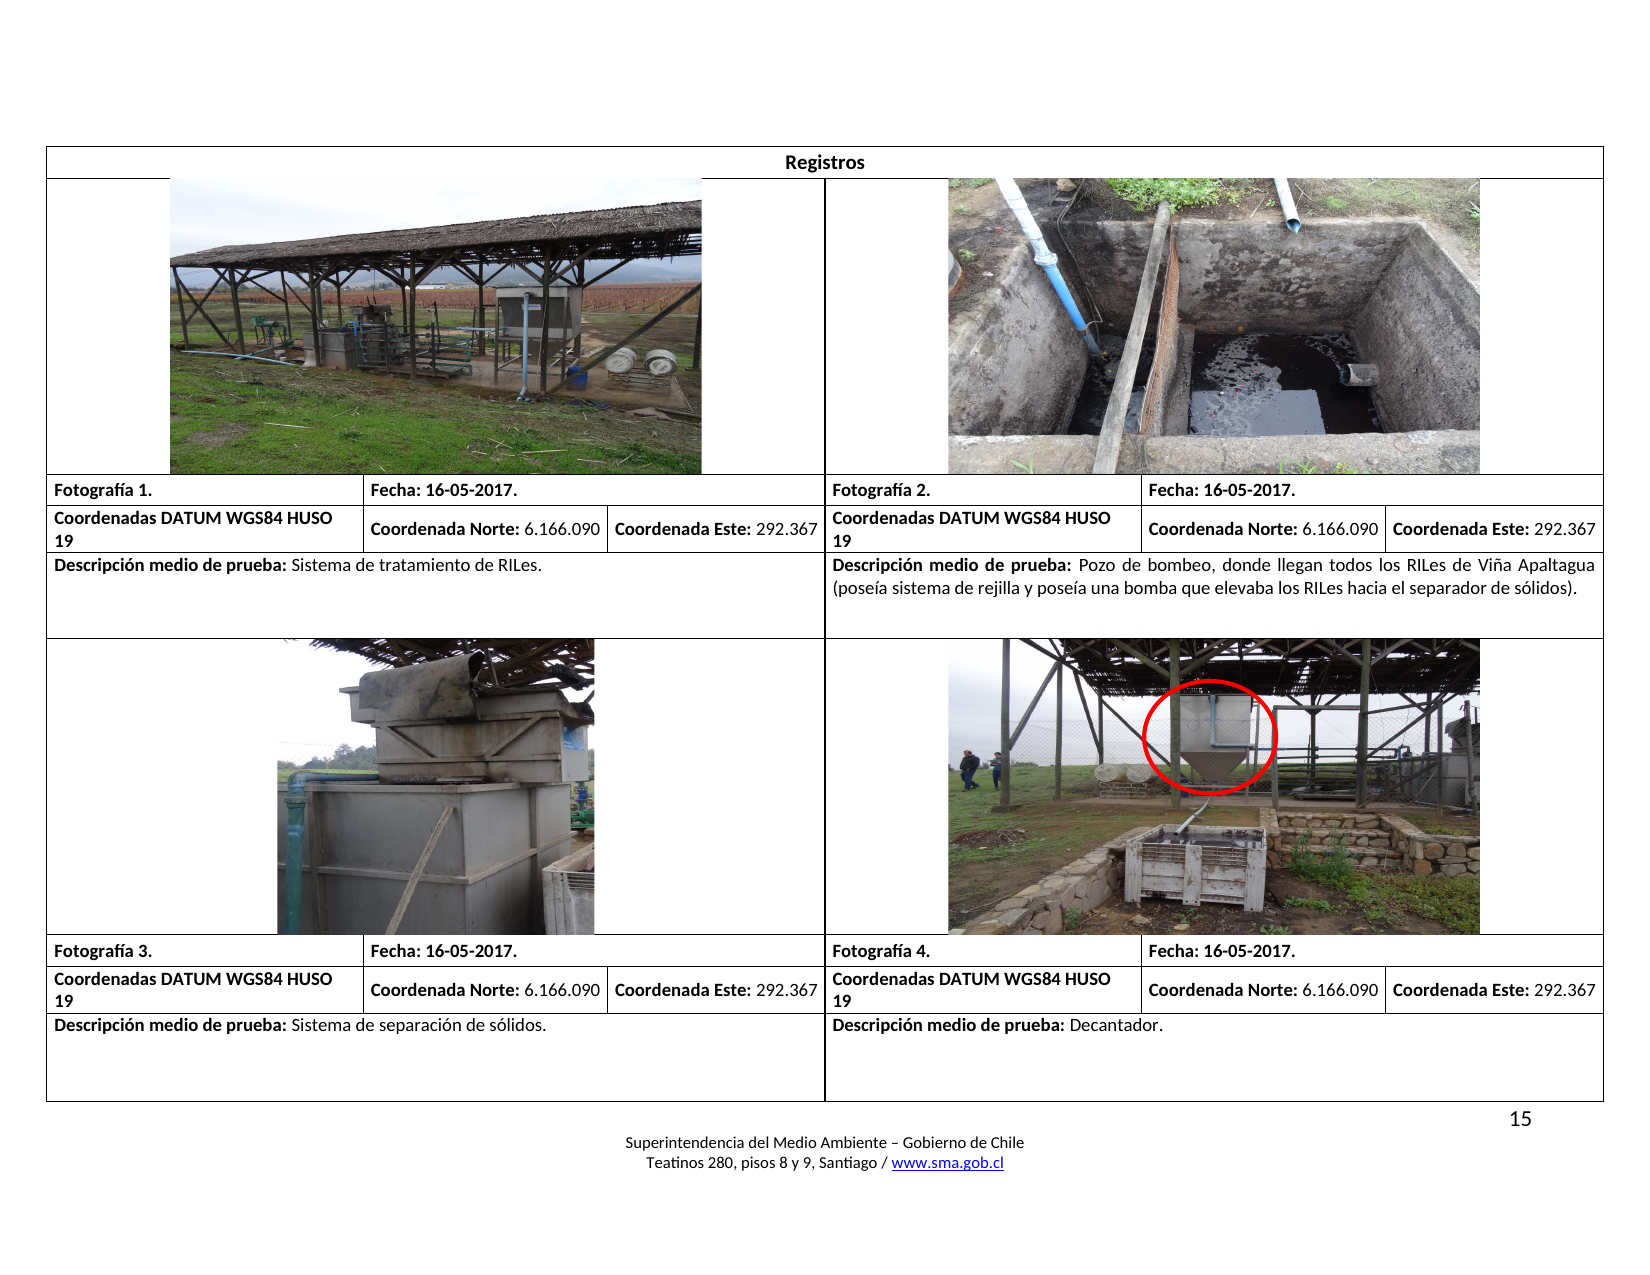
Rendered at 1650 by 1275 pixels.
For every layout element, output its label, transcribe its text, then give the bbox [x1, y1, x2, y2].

table_cell Descripción medio de prueba: Sistema de separación de sólidos. [47, 1014, 824, 1101]
table_cell [1480, 639, 1603, 934]
table_cell Coordenada Este: 292.367 [1386, 506, 1603, 552]
table_cell Coordenada Este: 292.367 [608, 506, 824, 552]
table_cell Fecha: 16-05-2017. [364, 475, 824, 505]
table_cell Descripción medio de prueba: Sistema de tratamiento de RILes. [47, 553, 824, 638]
table_cell Fotografía 3. [47, 935, 363, 966]
table_cell [595, 639, 824, 934]
table_cell Fotografía 4. [826, 935, 1141, 966]
table_cell [47, 179, 170, 474]
table_cell Coordenada Norte: 6.166.090 [364, 967, 607, 1012]
table_cell Coordenada Norte: 6.166.090 [1142, 967, 1385, 1012]
table_cell [826, 639, 948, 934]
table_cell Coordenadas DATUM WGS84 HUSO 19 [47, 506, 363, 552]
table_cell Coordenada Este: 292.367 [608, 967, 824, 1012]
table_cell Coordenada Norte: 6.166.090 [364, 506, 607, 552]
table_cell [47, 639, 277, 934]
table_cell Coordenada Norte: 6.166.090 [1142, 506, 1385, 552]
table_cell Coordenadas DATUM WGS84 HUSO 19 [826, 967, 1141, 1012]
picture [277, 639, 595, 935]
table_cell Descripción medio de prueba: Pozo de bombeo, donde llegan todos los RILes de Viña Apaltagua (poseía sistema de rejilla y poseía una bomba que elevaba los RILes hacia el separador de sólidos). [826, 553, 1603, 638]
table_cell Fecha: 16-05-2017. [1142, 935, 1603, 966]
picture [170, 178, 702, 474]
table_cell Fecha: 16-05-2017. [1142, 475, 1603, 505]
picture [948, 639, 1480, 935]
table_cell Descripción medio de prueba: Decantador. [826, 1014, 1603, 1101]
table_cell Coordenada Este: 292.367 [1386, 967, 1603, 1012]
table_cell [826, 179, 948, 474]
table_cell Coordenadas DATUM WGS84 HUSO 19 [826, 506, 1141, 552]
table_cell [702, 179, 824, 474]
picture [948, 178, 1480, 474]
table_cell Coordenadas DATUM WGS84 HUSO 19 [47, 967, 363, 1012]
table_cell Fotografía 2. [826, 475, 1141, 505]
table_cell Fecha: 16-05-2017. [364, 935, 824, 966]
table_cell [1480, 179, 1603, 474]
table_header Registros [47, 147, 1603, 177]
table_cell Fotografía 1. [47, 475, 363, 505]
